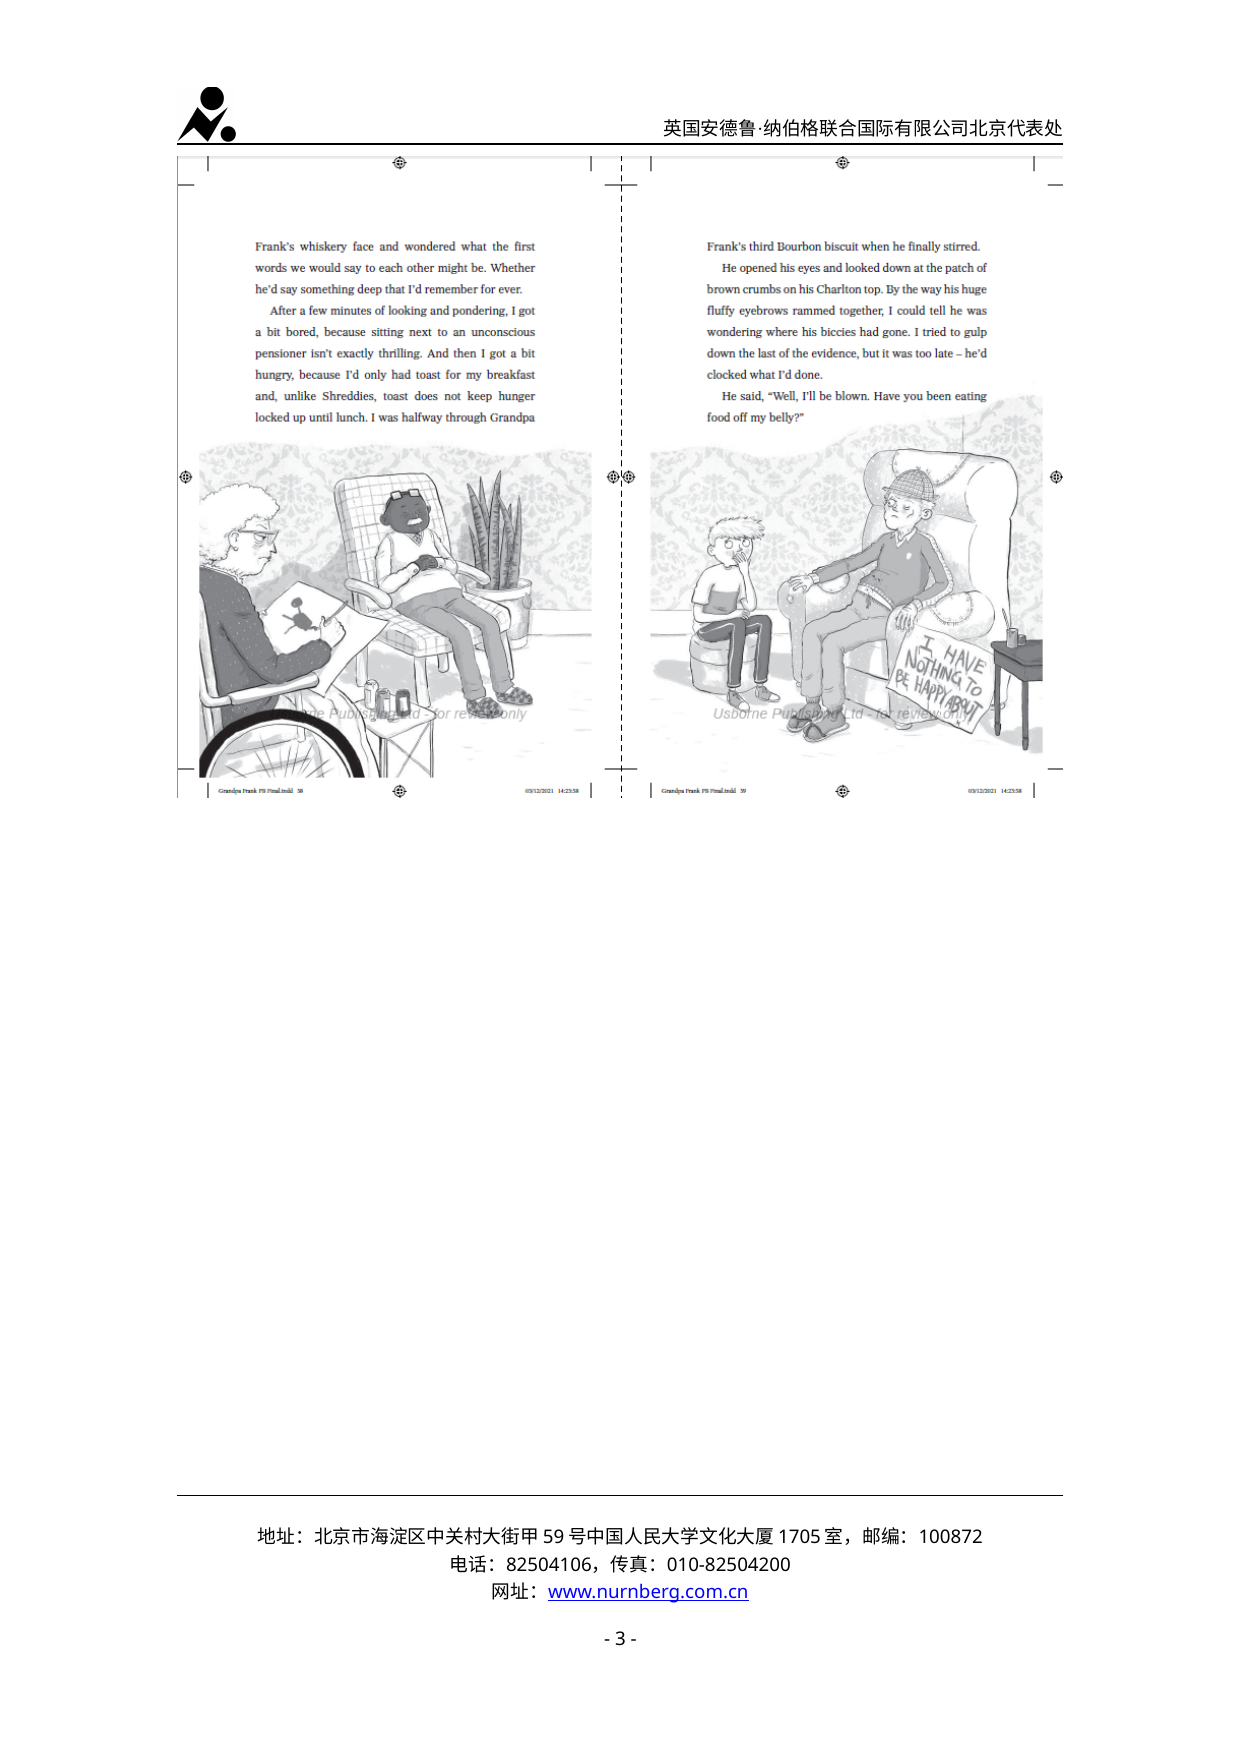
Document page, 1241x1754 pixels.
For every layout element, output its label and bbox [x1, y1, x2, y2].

picture [177, 87, 236, 142]
picture [177, 156, 1063, 798]
